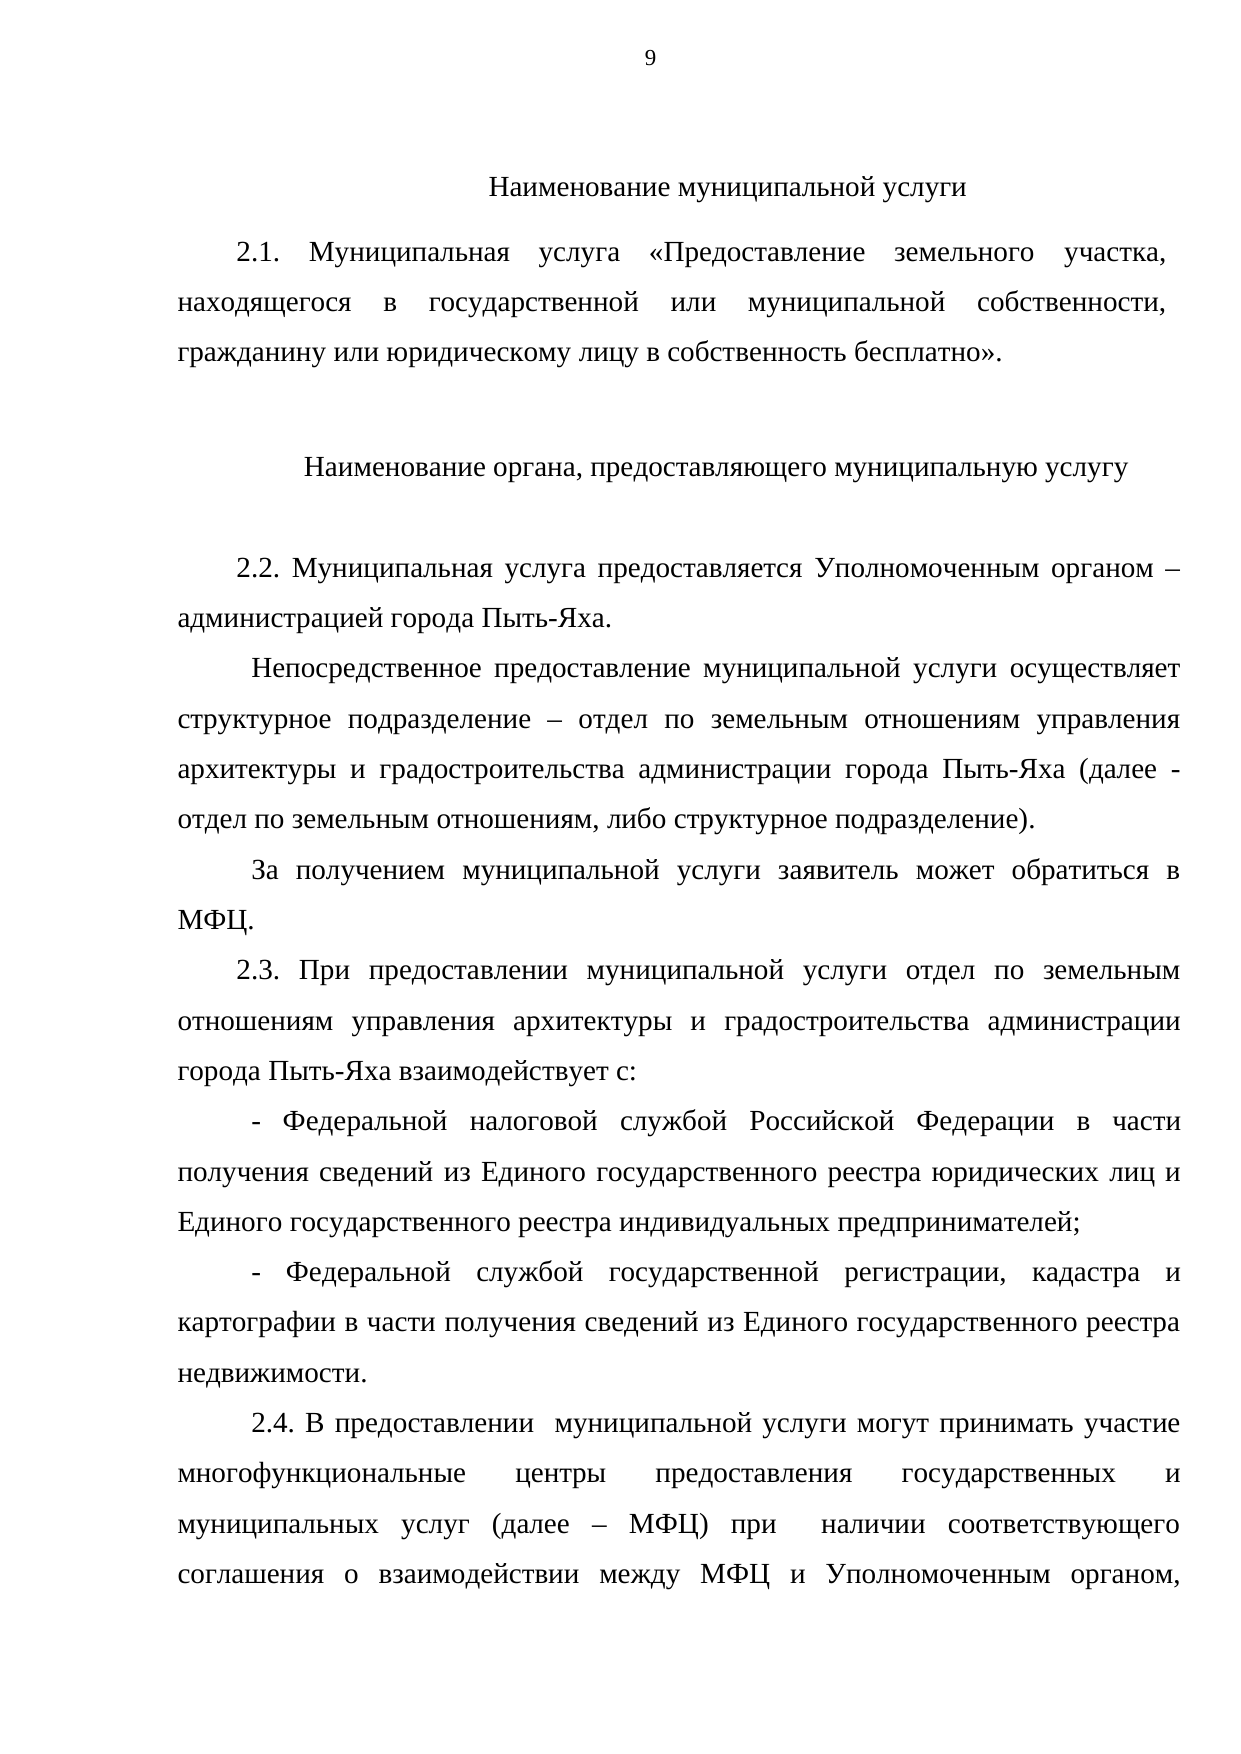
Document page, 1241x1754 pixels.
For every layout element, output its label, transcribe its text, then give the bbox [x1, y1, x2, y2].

text За получением муниципальной услуги заявитель может обратиться в МФЦ. [177, 852, 1181, 936]
text Наименование органа, предоставляющего муниципальную услугу [177, 449, 1181, 483]
text - Федеральной налоговой службой Российской Федерации в части получения сведений из Единого государственного реестра юридических лиц и Единого государственного реестра индивидуальных предпринимателей; [177, 1103, 1181, 1237]
text Непосредственное предоставление муниципальной услуги осуществляет структурное подразделение – отдел по земельным отношениям управления архитектуры и градостроительства администрации города Пыть-Яха (далее - отдел по земельным отношениям, либо структурное подразделение). [177, 651, 1181, 835]
text 2.1. Муниципальная услуга «Предоставление земельного участка, находящегося в государственной или муниципальной собственности, гражданину или юридическому лицу в собственность бесплатно». [177, 234, 1166, 368]
text 2.3. При предоставлении муниципальной услуги отдел по земельным отношениям управления архитектуры и градостроительства администрации города Пыть-Яха взаимодействует с: [177, 952, 1181, 1087]
subtitle Наименование муниципальной услуги [335, 169, 1119, 203]
text 2.2. Муниципальная услуга предоставляется Уполномоченным органом – администрацией города Пыть-Яха. [177, 550, 1181, 634]
text - Федеральной службой государственной регистрации, кадастра и картографии в части получения сведений из Единого государственного реестра недвижимости. [177, 1254, 1181, 1388]
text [177, 1405, 1181, 1590]
